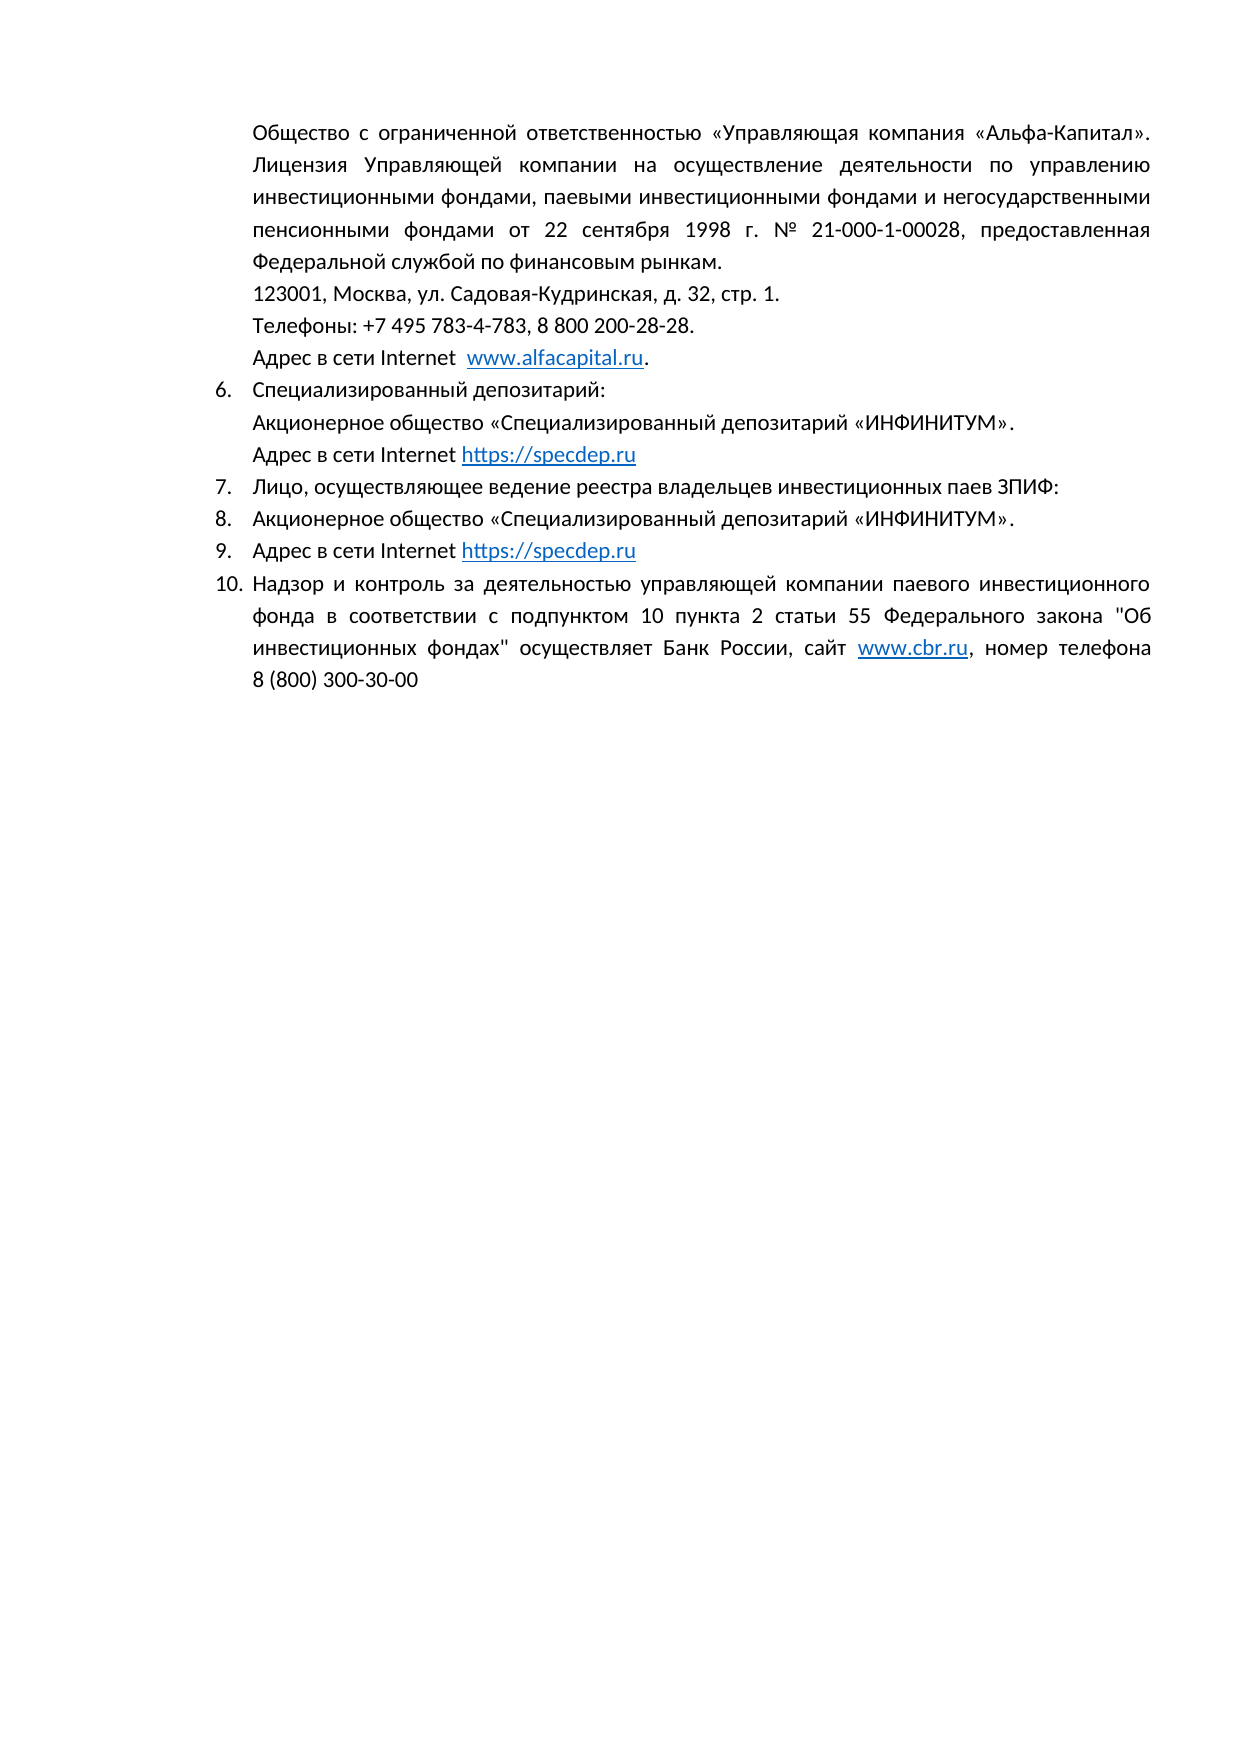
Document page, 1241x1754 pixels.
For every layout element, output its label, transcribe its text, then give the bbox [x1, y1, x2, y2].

list Акционерное общество «Специализированный депозитарий «ИНФИНИТУМ». [215, 504, 1152, 532]
list Общество с ограниченной ответственностью «Управляющая компания «Альфа-Капитал». Лицензия Управляющей компании на осуществление деятельности по управлению инвестиционными фондами, паевыми инвестиционными фондами и негосударственными пенсионными фондами от 22 сентября 1998 г. № 21-000-1-00028, предоставленная Федеральной службой по финансовым рынкам. [252, 118, 1152, 275]
list Лицо, осуществляющее ведение реестра владельцев инвестиционных паев ЗПИФ: [215, 472, 1152, 500]
list Адрес в сети Internet https://specdep.ru [252, 440, 1152, 468]
list Акционерное общество «Специализированный депозитарий «ИНФИНИТУМ». [252, 408, 1152, 436]
list Телефоны: +7 495 783-4-783, 8 800 200-28-28. [252, 311, 1152, 339]
list Специализированный депозитарий: [215, 376, 1152, 404]
list Адрес в сети Internet www.alfacapital.ru. [252, 343, 1152, 371]
list Надзор и контроль за деятельностью управляющей компании паевого инвестиционного фонда в соответствии с подпунктом 10 пункта 2 статьи 55 Федерального закона "Об инвестиционных фондах" осуществляет Банк России, сайт www.cbr.ru, номер телефона 8 (800) 300-30-00 [215, 569, 1152, 693]
list 123001, Москва, ул. Садовая-Кудринская, д. 32, стр. 1. [252, 279, 1152, 307]
list Адрес в сети Internet https://specdep.ru [215, 537, 1152, 564]
